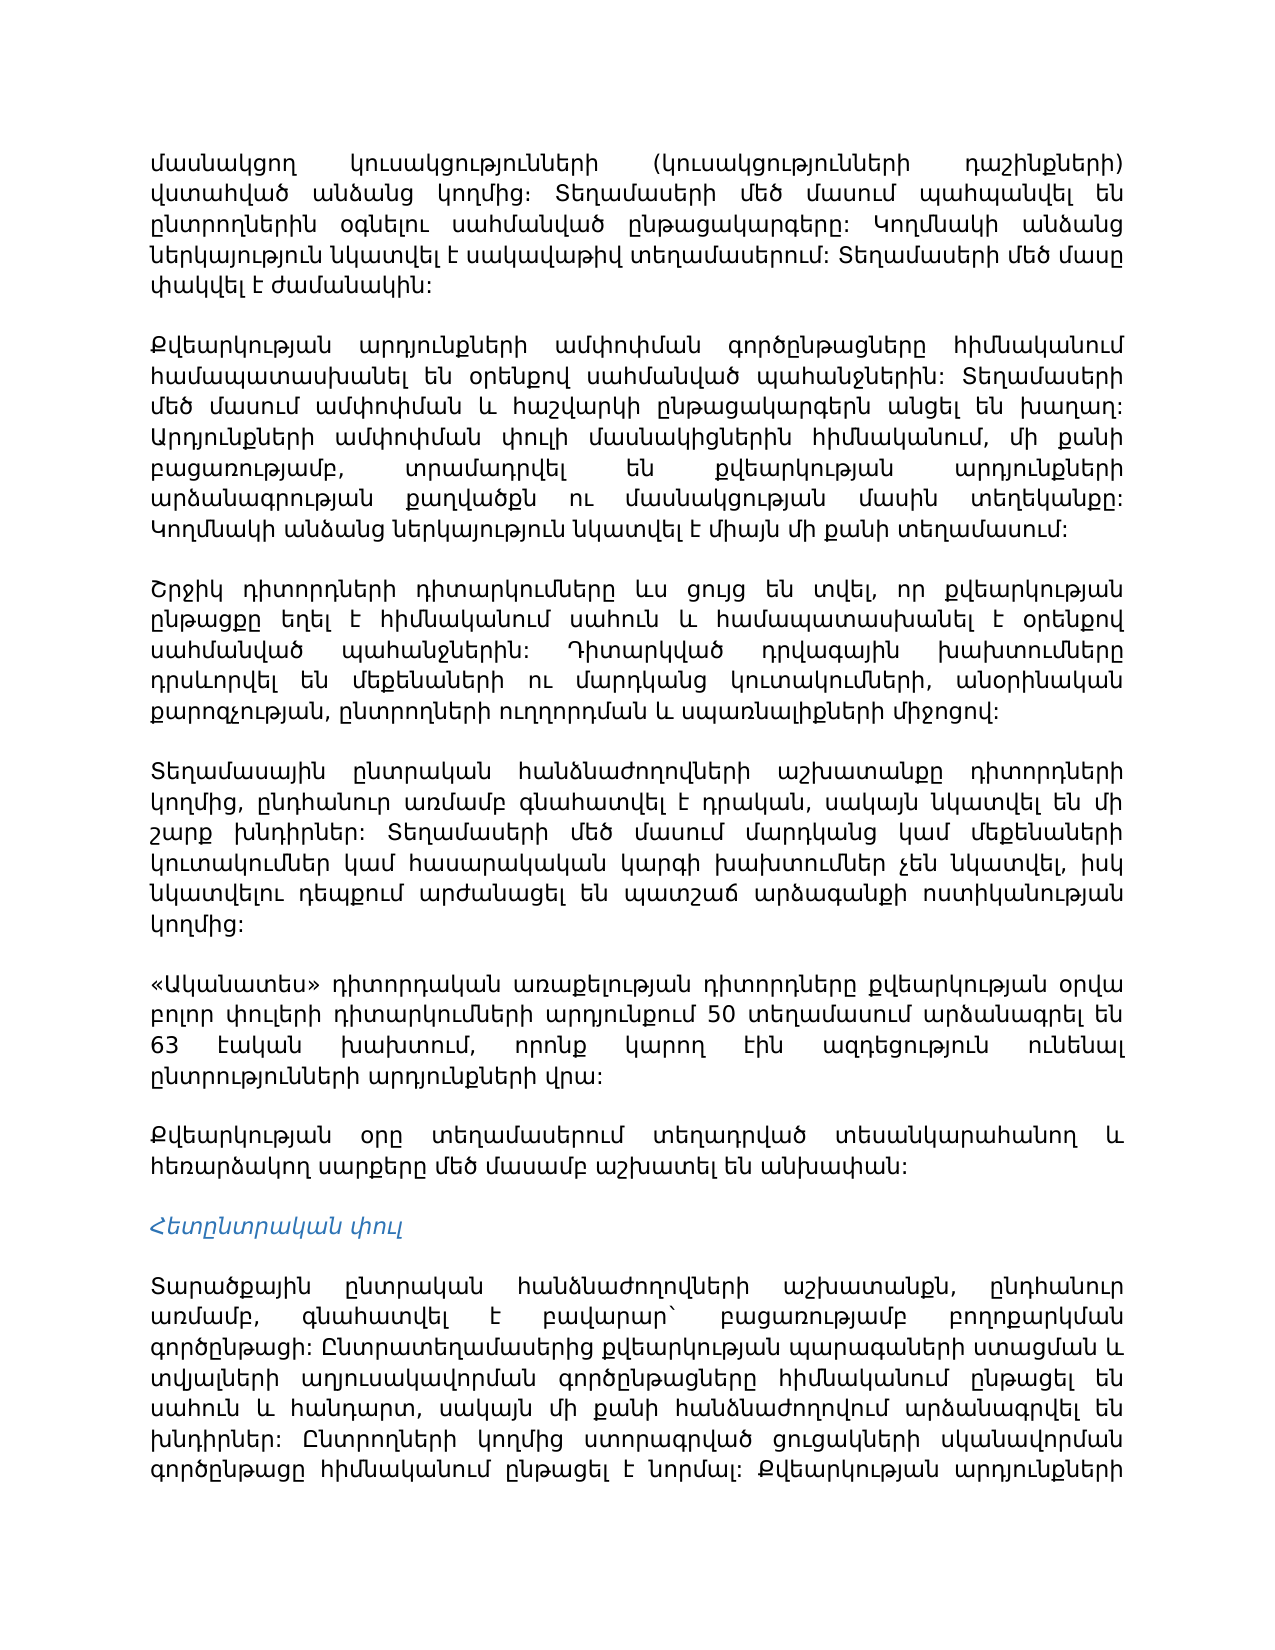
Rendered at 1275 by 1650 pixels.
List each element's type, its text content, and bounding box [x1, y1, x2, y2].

text Հետընտրական փուլ [150, 1213, 1125, 1240]
text Տեղամասային ընտրական հանձնաժողովների աշխատանքը դիտորդների կողմից, ընդհանուր առմամբ գնահատվել է դրական, սակայն նկատվել են մի շարք խնդիրներ: Տեղամասերի մեծ մասում մարդկանց կամ մեքենաների կուտակումներ կամ հասարակական կարգի խախտումներ չեն նկատվել, իսկ նկատվելու դեպքում արժանացել են պատշաճ արձագանքի ոստիկանության կողմից: [150, 758, 1125, 938]
text Քվեարկության օրը տեղամասերում տեղադրված տեսանկարահանող և հեռարձակող սարքերը մեծ մասամբ աշխատել են անխափան: [150, 1123, 1125, 1180]
text «Ականատես» դիտորդական առաքելության դիտորդները քվեարկության օրվա բոլոր փուլերի դիտարկումների արդյունքում 50 տեղամասում արձանագրել են 63 էական խախտում, որոնք կարող էին ազդեցություն ունենալ ընտրությունների արդյունքների վրա: [150, 971, 1125, 1089]
text Շրջիկ դիտորդների դիտարկումները ևս ցույց են տվել, որ քվեարկության ընթացքը եղել է հիմնականում սահուն և համապատասխանել է օրենքով սահմանված պահանջներին: Դիտարկված դրվագային խախտումները դրսևորվել են մեքենաների ու մարդկանց կուտակումների, անօրինական քարոզչության, ընտրողների ուղղորդման և սպառնալիքների միջոցով: [150, 576, 1125, 725]
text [150, 1273, 1125, 1483]
text Քվեարկության արդյունքների ամփոփման գործընթացները հիմնականում համապատասխանել են օրենքով սահմանված պահանջներին: Տեղամասերի մեծ մասում ամփոփման և հաշվարկի ընթացակարգերն անցել են խաղաղ: Արդյունքների ամփոփման փուլի մասնակիցներին հիմնականում, մի քանի բացառությամբ, տրամադրվել են քվեարկության արդյունքների արձանագրության քաղվածքն ու մասնակցության մասին տեղեկանքը: Կողմնակի անձանց ներկայություն նկատվել է միայն մի քանի տեղամասում: [150, 332, 1125, 543]
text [150, 150, 1125, 299]
